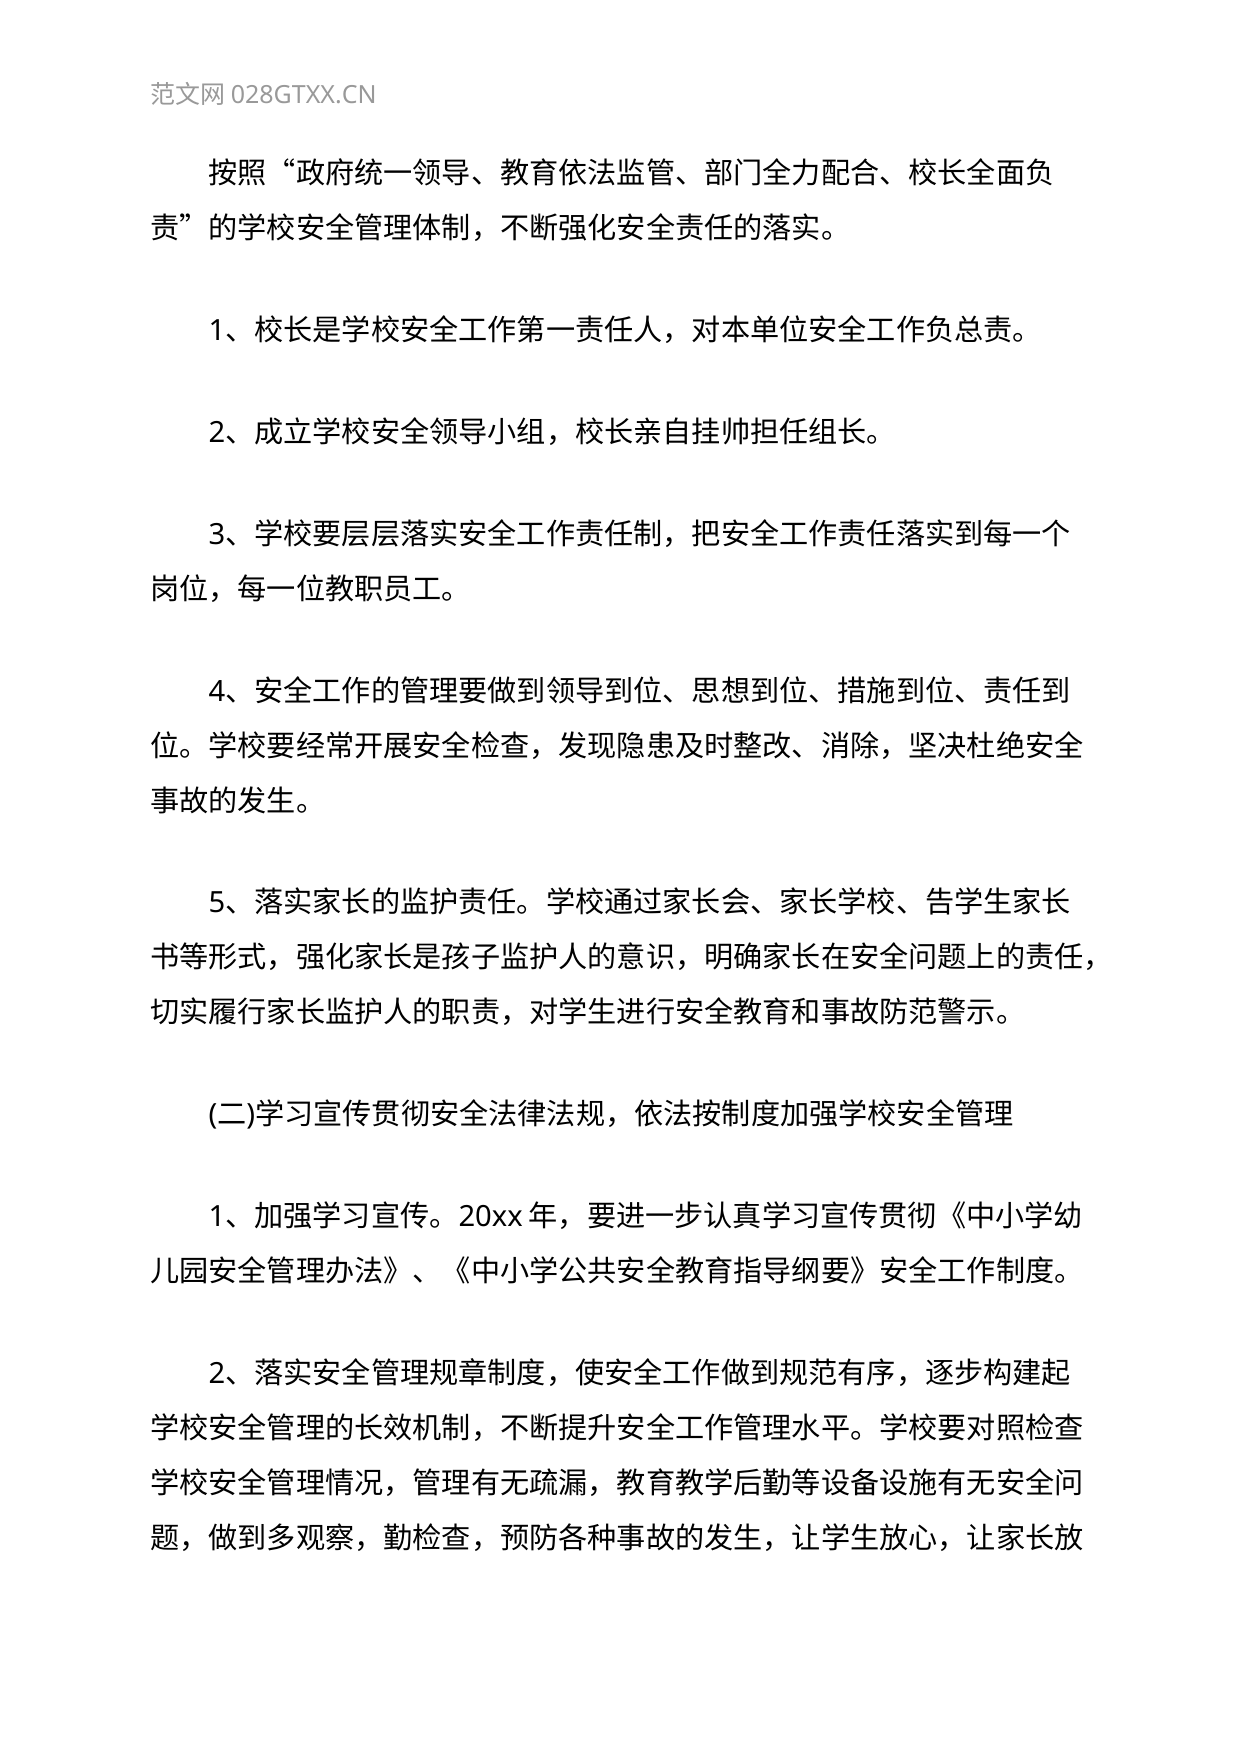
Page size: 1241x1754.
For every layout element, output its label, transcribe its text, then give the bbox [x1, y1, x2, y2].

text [150, 1349, 1090, 1557]
text (二)学习宣传贯彻安全法律法规，依法按制度加强学校安全管理 [150, 1091, 1090, 1133]
text 4、安全工作的管理要做到领导到位、思想到位、措施到位、责任到位。学校要经常开展安全检查，发现隐患及时整改、消除，坚决杜绝安全事故的发生。 [150, 667, 1090, 819]
text 2、成立学校安全领导小组，校长亲自挂帅担任组长。 [150, 409, 1090, 451]
text 3、学校要层层落实安全工作责任制，把安全工作责任落实到每一个岗位，每一位教职员工。 [150, 511, 1090, 608]
text 按照“政府统一领导、教育依法监管、部门全力配合、校长全面负责”的学校安全管理体制，不断强化安全责任的落实。 [150, 150, 1090, 247]
text 1、校长是学校安全工作第一责任人，对本单位安全工作负总责。 [150, 307, 1090, 349]
text 5、落实家长的监护责任。学校通过家长会、家长学校、告学生家长书等形式，强化家长是孩子监护人的意识，明确家长在安全问题上的责任，切实履行家长监护人的职责，对学生进行安全教育和事故防范警示。 [150, 879, 1090, 1031]
text 1、加强学习宣传。20xx年，要进一步认真学习宣传贯彻《中小学幼儿园安全管理办法》、《中小学公共安全教育指导纲要》安全工作制度。 [150, 1193, 1090, 1290]
